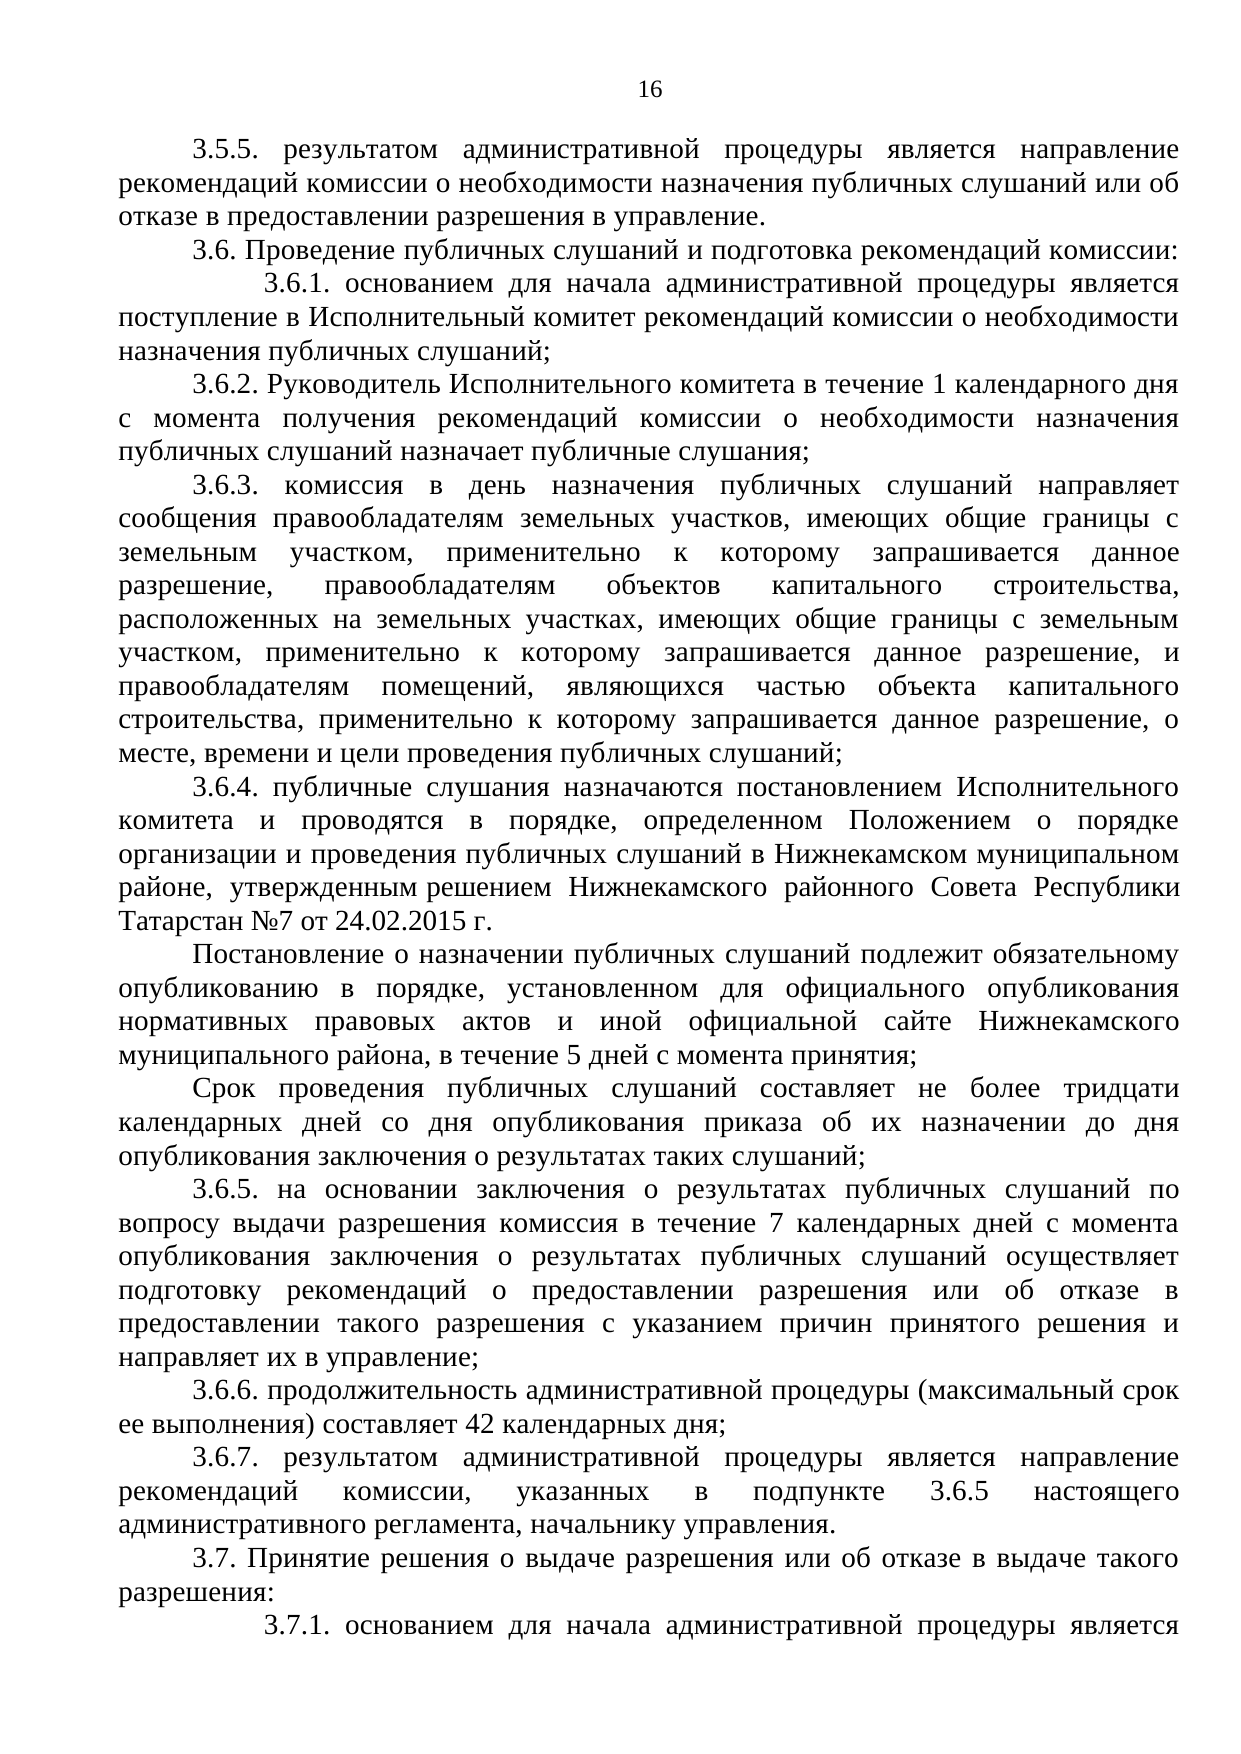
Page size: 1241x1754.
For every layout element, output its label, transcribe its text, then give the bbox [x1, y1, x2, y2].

text 3.6.6. продолжительность административной процедуры (максимальный срок ее выполнения) составляет 42 календарных дня; [118, 1372, 1181, 1439]
text 3.6.3. комиссия в день назначения публичных слушаний направляет сообщения правообладателям земельных участков, имеющих общие границы с земельным участком, применительно к которому запрашивается данное разрешение, правообладателям объектов капитального строительства, расположенных на земельных участках, имеющих общие границы с земельным участком, применительно к которому запрашивается данное разрешение, и правообладателям помещений, являющихся частью объекта капитального строительства, применительно к которому запрашивается данное разрешение, о месте, времени и цели проведения публичных слушаний; [118, 467, 1181, 769]
text 3.6. Проведение публичных слушаний и подготовка рекомендаций комиссии: 3.6.1. основанием для начала административной процедуры является поступление в Исполнительный комитет рекомендаций комиссии о необходимости назначения публичных слушаний; [118, 232, 1181, 366]
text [118, 1540, 1181, 1641]
text 3.6.7. результатом административной процедуры является направление рекомендаций комиссии, указанных в подпункте 3.6.5 настоящего административного регламента, начальнику управления. [118, 1439, 1181, 1540]
text 3.5.5. результатом административной процедуры является направление рекомендаций комиссии о необходимости назначения публичных слушаний или об отказе в предоставлении разрешения в управление. [118, 131, 1181, 232]
text 3.6.4. публичные слушания назначаются постановлением Исполнительного комитета и проводятся в порядке, определенном Положением о порядке организации и проведения публичных слушаний в Нижнекамском муниципальном районе, утвержденным решением Нижнекамского районного Совета Республики Татарстан №7 от 24.02.2015 г. [118, 769, 1181, 936]
text Срок проведения публичных слушаний составляет не более тридцати календарных дней со дня опубликования приказа об их назначении до дня опубликования заключения о результатах таких слушаний; [118, 1071, 1181, 1171]
text 3.6.5. на основании заключения о результатах публичных слушаний по вопросу выдачи разрешения комиссия в течение 7 календарных дней с момента опубликования заключения о результатах публичных слушаний осуществляет подготовку рекомендаций о предоставлении разрешения или об отказе в предоставлении такого разрешения с указанием причин принятого решения и направляет их в управление; [118, 1171, 1181, 1372]
text Постановление о назначении публичных слушаний подлежит обязательному опубликованию в порядке, установленном для официального опубликования нормативных правовых актов и иной официальной сайте Нижнекамского муниципального района, в течение 5 дней с момента принятия; [118, 936, 1181, 1071]
text 3.6.2. Руководитель Исполнительного комитета в течение 1 календарного дня с момента получения рекомендаций комиссии о необходимости назначения публичных слушаний назначает публичные слушания; [118, 366, 1181, 467]
